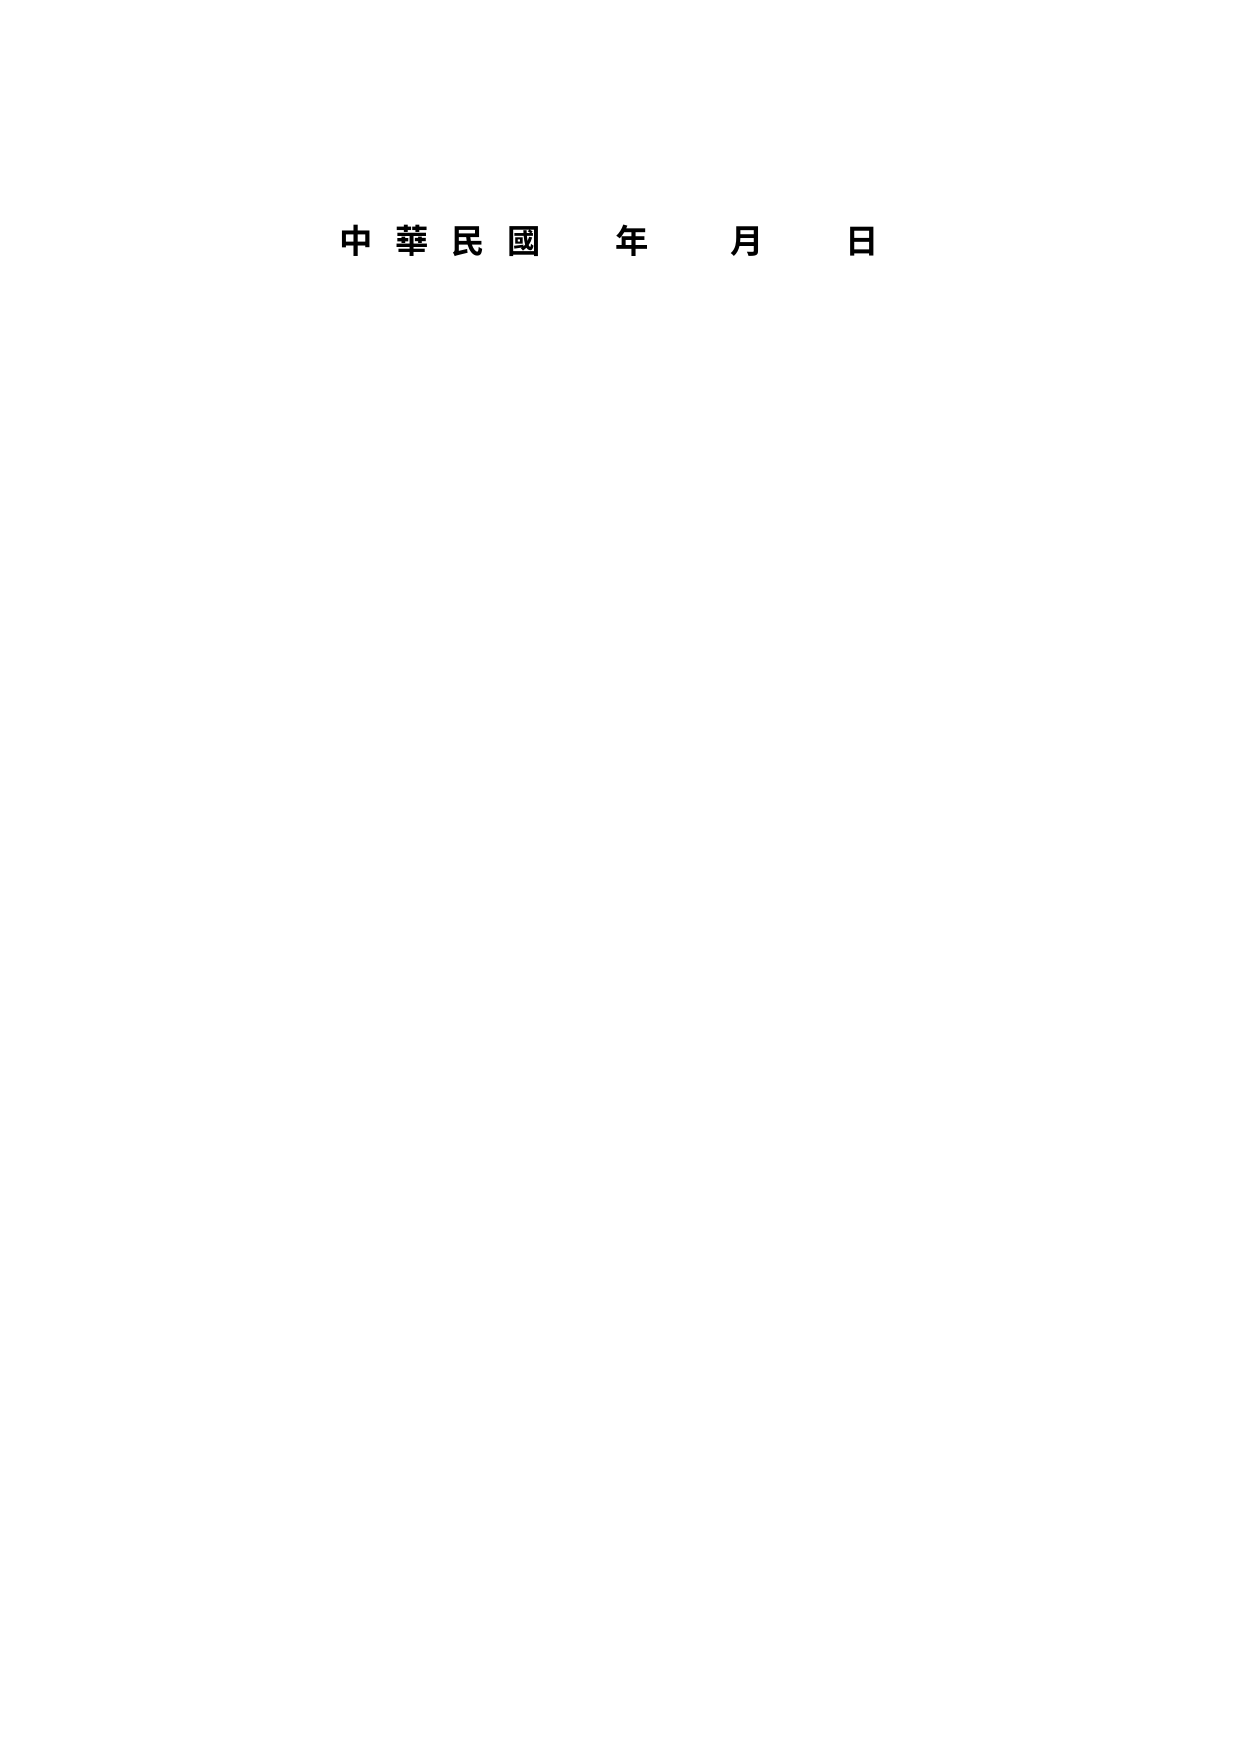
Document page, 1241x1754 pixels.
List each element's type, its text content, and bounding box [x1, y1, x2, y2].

table_header 中 華 民 國 年 月 日 [107, 202, 1111, 1597]
